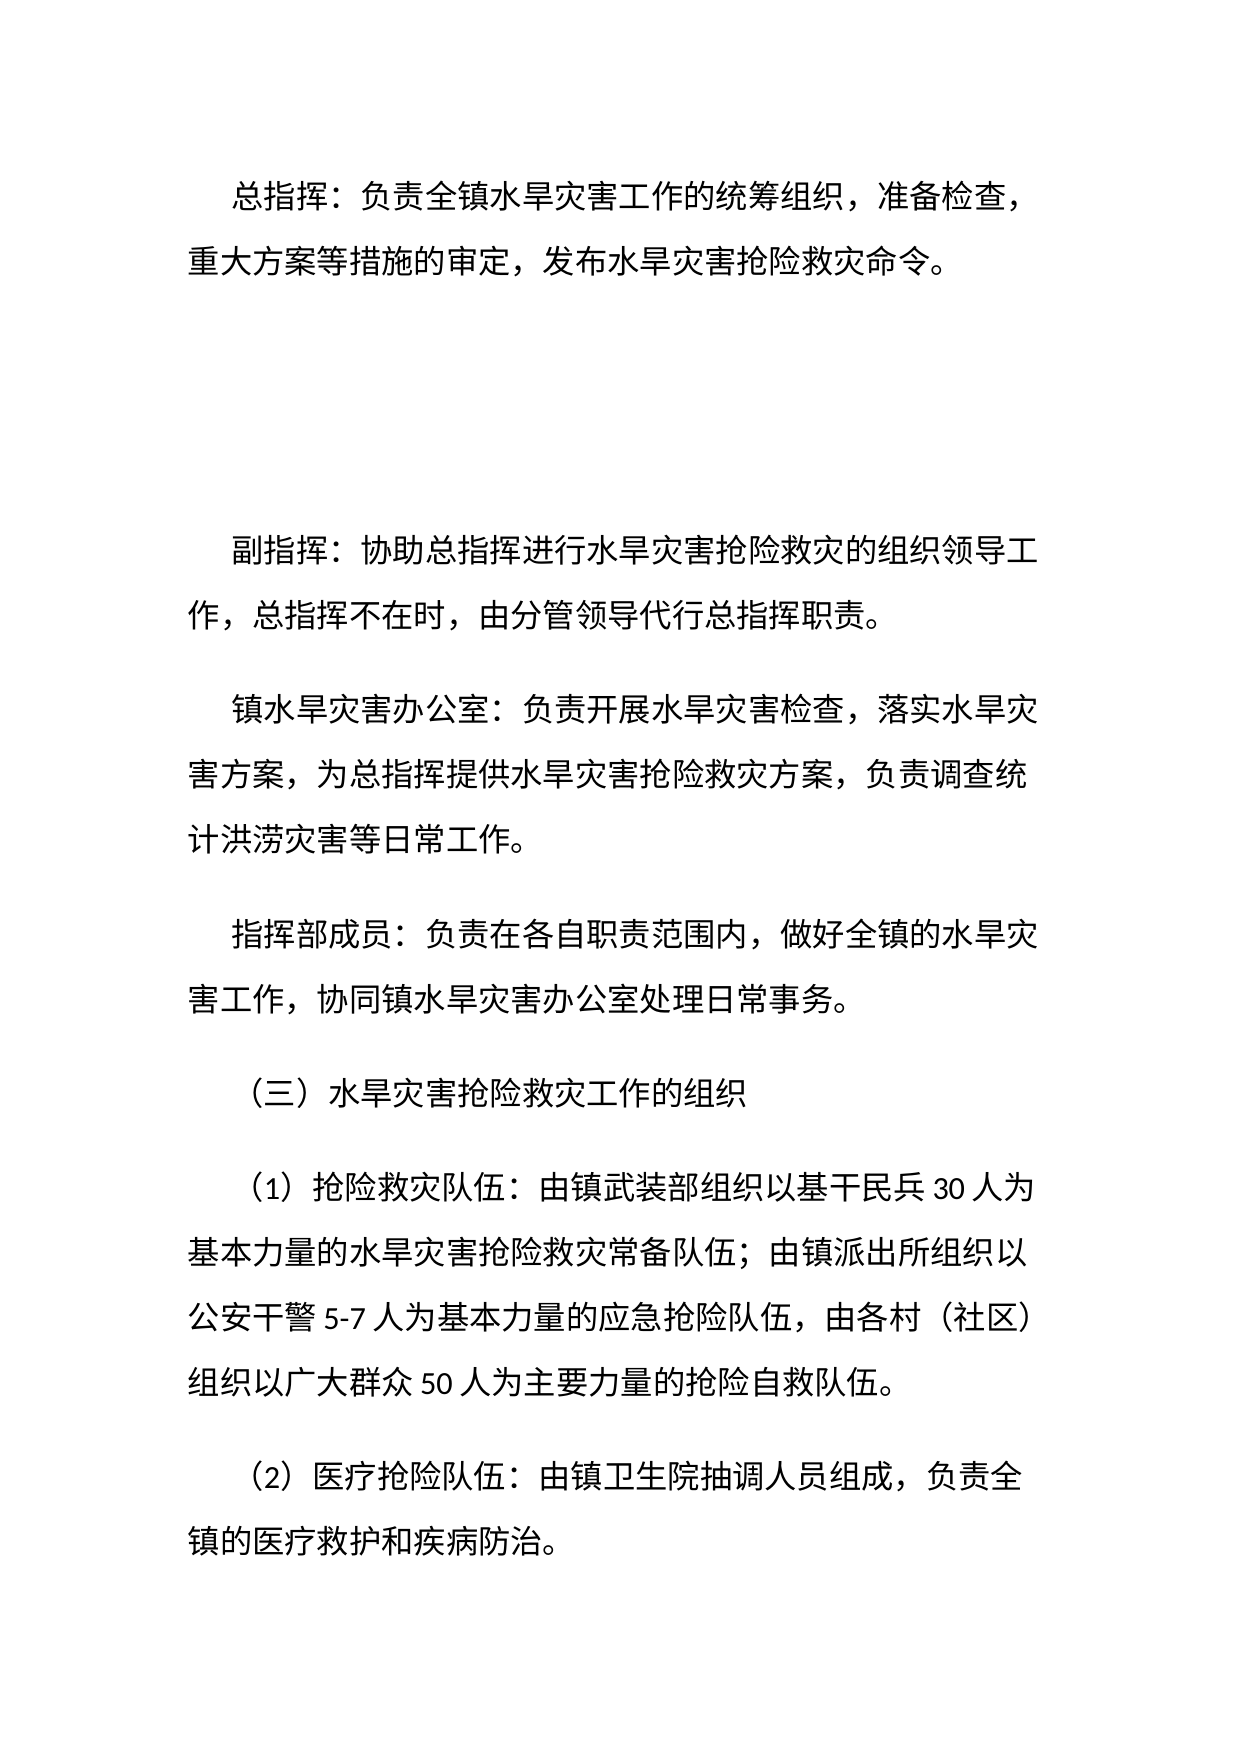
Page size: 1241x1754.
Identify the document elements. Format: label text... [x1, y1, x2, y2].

text 镇水旱灾害办公室：负责开展水旱灾害检查，落实水旱灾害方案，为总指挥提供水旱灾害抢险救灾方案，负责调查统计洪涝灾害等日常工作。 [187, 675, 1053, 870]
text 指挥部成员：负责在各自职责范围内，做好全镇的水旱灾害工作，协同镇水旱灾害办公室处理日常事务。 [187, 899, 1053, 1029]
text （三）水旱灾害抢险救灾工作的组织 [187, 1059, 1053, 1124]
text 副指挥：协助总指挥进行水旱灾害抢险救灾的组织领导工作，总指挥不在时，由分管领导代行总指挥职责。 [187, 516, 1053, 646]
text 总指挥：负责全镇水旱灾害工作的统筹组织，准备检查，重大方案等措施的审定，发布水旱灾害抢险救灾命令。 [187, 162, 1053, 487]
text （1）抢险救灾队伍：由镇武装部组织以基干民兵30人为基本力量的水旱灾害抢险救灾常备队伍；由镇派出所组织以公安干警5-7人为基本力量的应急抢险队伍，由各村（社区）组织以广大群众50人为主要力量的抢险自救队伍。 [187, 1153, 1053, 1413]
text （2）医疗抢险队伍：由镇卫生院抽调人员组成，负责全镇的医疗救护和疾病防治。 [187, 1442, 1053, 1572]
